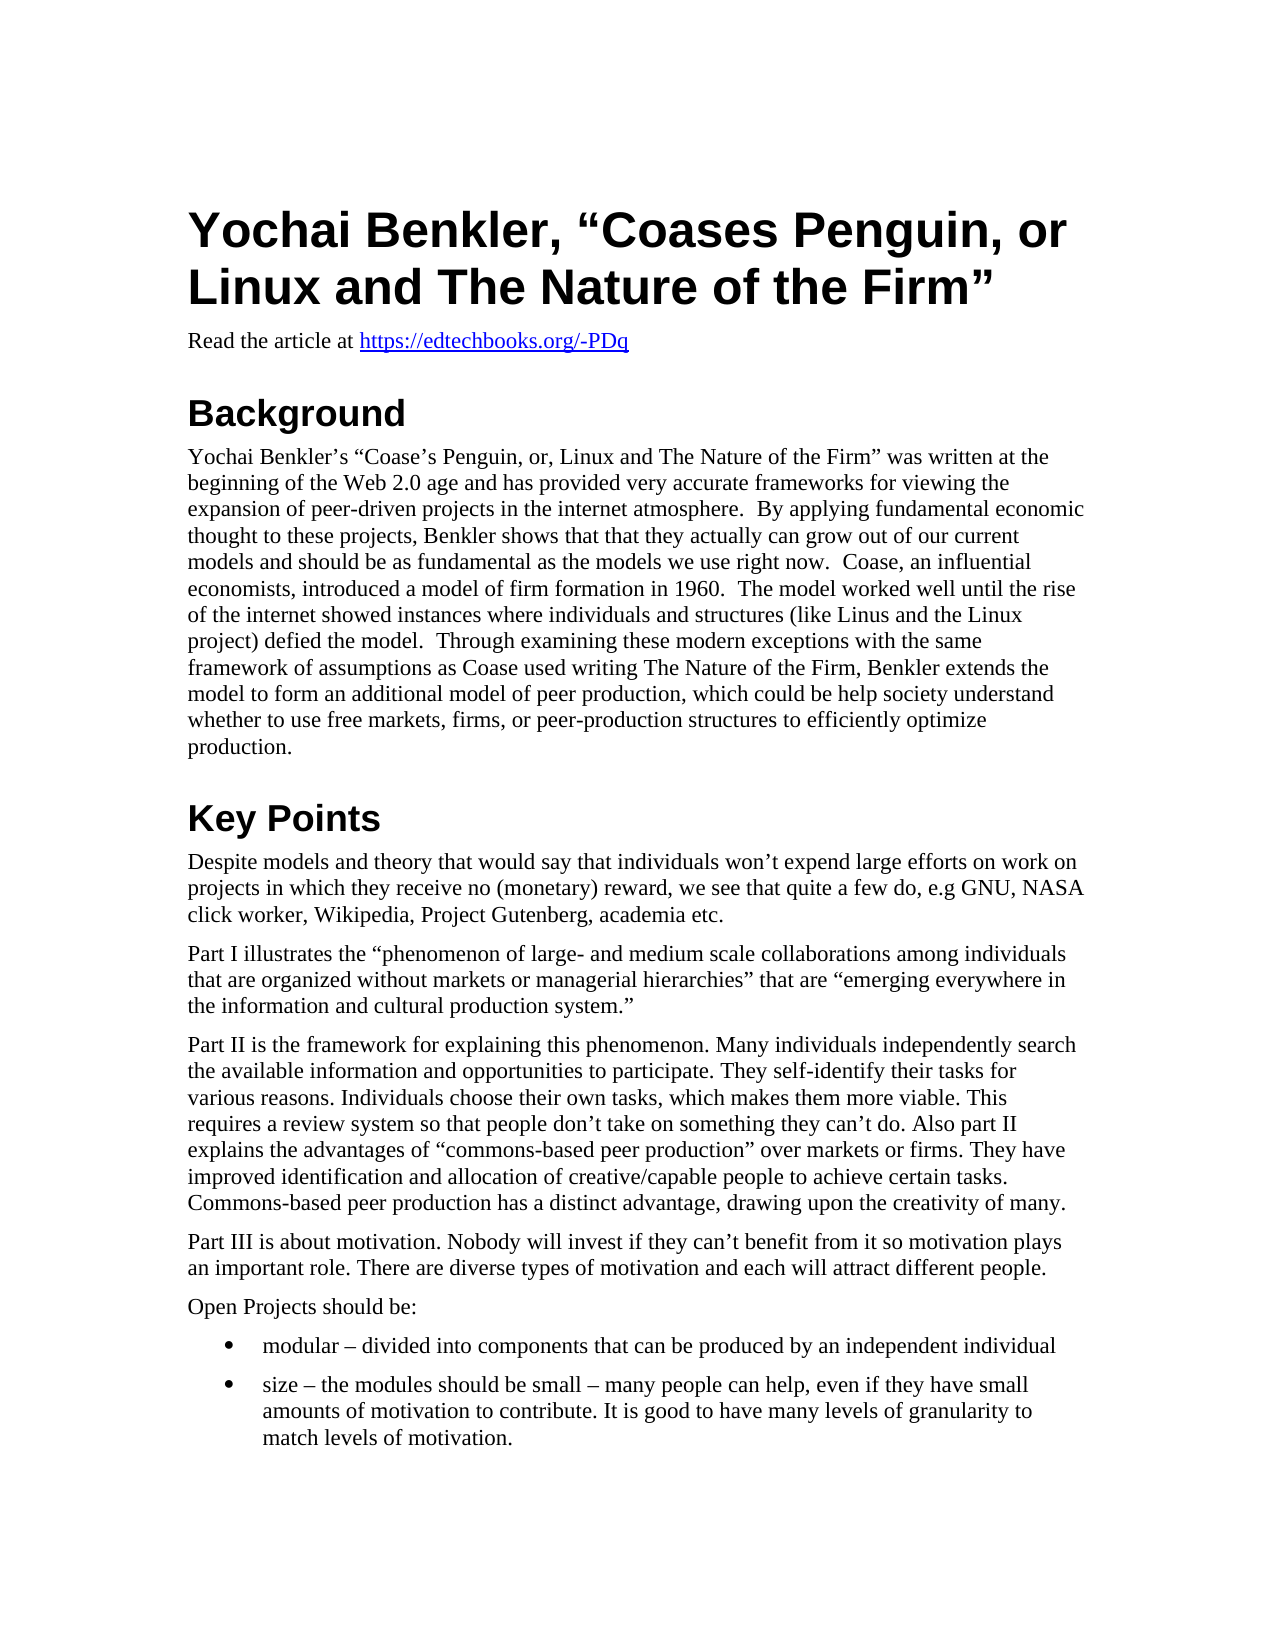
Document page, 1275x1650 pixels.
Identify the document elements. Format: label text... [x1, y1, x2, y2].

text Read the article at https://edtechbooks.org/-PDq [187, 327, 1087, 354]
text Part II is the framework for explaining this phenomenon. Many individuals independently search the available information and opportunities to participate. They self-identify their tasks for various reasons. Individuals choose their own tasks, which makes them more viable. This requires a review system so that people don’t take on something they can’t do. Also part II explains the advantages of “commons-based peer production” over markets or firms. They have improved identification and allocation of creative/capable people to achieve certain tasks. Commons-based peer production has a distinct advantage, drawing upon the creativity of many. [187, 1031, 1087, 1216]
subtitle Key Points [187, 797, 1087, 840]
subtitle Background [187, 391, 1087, 434]
list modular – divided into components that can be produced by an independent individual [225, 1332, 1087, 1358]
list size – the modules should be small – many people can help, even if they have small amounts of motivation to contribute. It is good to have many levels of granularity to match levels of motivation. [225, 1371, 1087, 1450]
text Part III is about motivation. Nobody will invest if they can’t benefit from it so motivation plays an important role. There are diverse types of motivation and each will attract different people. [187, 1228, 1087, 1281]
text Yochai Benkler’s “Coase’s Penguin, or, Linux and The Nature of the Firm” was written at the beginning of the Web 2.0 age and has provided very accurate frameworks for viewing the expansion of peer-driven projects in the internet atmosphere. By applying fundamental economic thought to these projects, Benkler shows that that they actually can grow out of our current models and should be as fundamental as the models we use right now. Coase, an influential economists, introduced a model of firm formation in 1960. The model worked well until the rise of the internet showed instances where individuals and structures (like Linus and the Linux project) defied the model. Through examining these modern exceptions with the same framework of assumptions as Coase used writing The Nature of the Firm, Benkler extends the model to form an additional model of peer production, which could be help society understand whether to use free markets, firms, or peer-production structures to efficiently optimize production. [187, 443, 1087, 759]
text Open Projects should be: [187, 1293, 1087, 1320]
text Part I illustrates the “phenomenon of large- and medium scale collaborations among individuals that are organized without markets or managerial hierarchies” that are “emerging everywhere in the information and cultural production system.” [187, 939, 1087, 1019]
subtitle Yochai Benkler, “Coases Penguin, or Linux and The Nature of the Firm” [187, 200, 1087, 315]
text Despite models and theory that would say that individuals won’t expend large efforts on work on projects in which they receive no (monetary) reward, we see that quite a few do, e.g GNU, NASA click worker, Wikipedia, Project Gutenberg, academia etc. [187, 848, 1087, 927]
